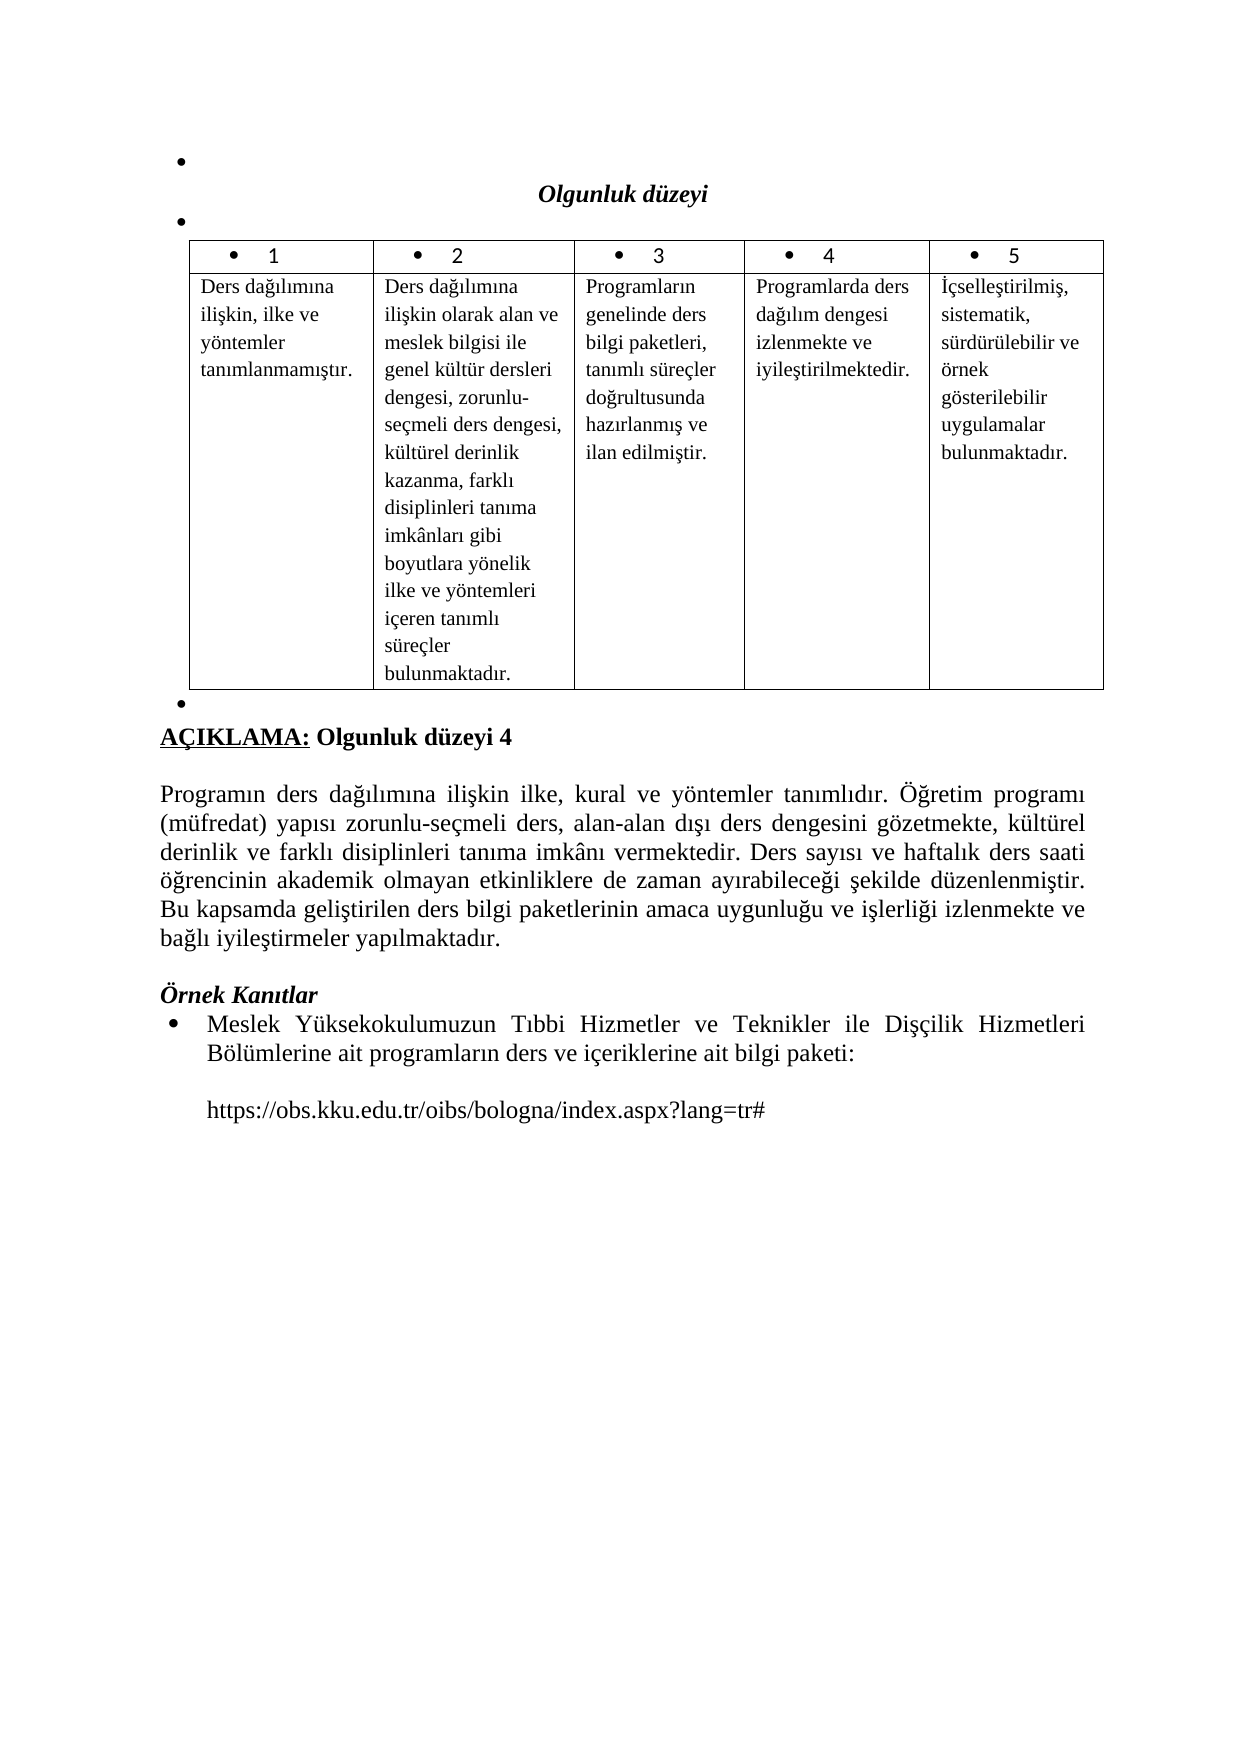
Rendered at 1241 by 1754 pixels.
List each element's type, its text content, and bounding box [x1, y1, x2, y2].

table_header 1 [190, 241, 373, 273]
table_cell Programlarda ders dağılım dengesi izlenmekte ve iyileştirilmektedir. [745, 274, 929, 689]
table_header 4 [745, 241, 929, 273]
subtitle Örnek Kanıtlar [160, 981, 1086, 1009]
table_header 2 [374, 241, 574, 273]
text https://obs.kku.edu.tr/oibs/bologna/index.aspx?lang=tr# [207, 1096, 1086, 1124]
table_cell Ders dağılımına ilişkin olarak alan ve meslek bilgisi ile genel kültür dersleri dengesi, zorunlu- seçmeli ders dengesi, kültürel derinlik kazanma, farklı disiplinleri tanıma imkânları gibi boyutlara yönelik ilke ve yöntemleri içeren tanımlı süreçler bulunmaktadır. [374, 274, 574, 689]
subtitle Meslek Yüksekokulumuzun Tıbbi Hizmetler ve Teknikler ile Dişçilik Hizmetleri Bölümlerine ait programların ders ve içeriklerine ait bilgi paketi: [169, 1009, 1086, 1067]
subtitle Olgunluk düzeyi [160, 179, 1086, 208]
table_cell Programların genelinde ders bilgi paketleri, tanımlı süreçler doğrultusunda hazırlanmış ve ilan edilmiştir. [575, 274, 744, 689]
subtitle AÇIKLAMA: Olgunluk düzeyi 4 [160, 722, 1086, 751]
table_cell Ders dağılımına ilişkin, ilke ve yöntemler tanımlanmamıştır. [190, 274, 373, 689]
subtitle Programın ders dağılımına ilişkin ilke, kural ve yöntemler tanımlıdır. Öğretim programı (müfredat) yapısı zorunlu-seçmeli ders, alan-alan dışı ders dengesini gözetmekte, kültürel derinlik ve farklı disiplinleri tanıma imkânı vermektedir. Ders sayısı ve haftalık ders saati öğrencinin akademik olmayan etkinliklere de zaman ayırabileceği şekilde düzenlenmiştir. Bu kapsamda geliştirilen ders bilgi paketlerinin amaca uygunluğu ve işlerliği izlenmekte ve bağlı iyileştirmeler yapılmaktadır. [160, 779, 1086, 952]
table_header 3 [575, 241, 744, 273]
table_header 5 [930, 241, 1103, 273]
table_cell İçselleştirilmiş, sistematik, sürdürülebilir ve örnek gösterilebilir uygulamalar bulunmaktadır. [930, 274, 1103, 689]
